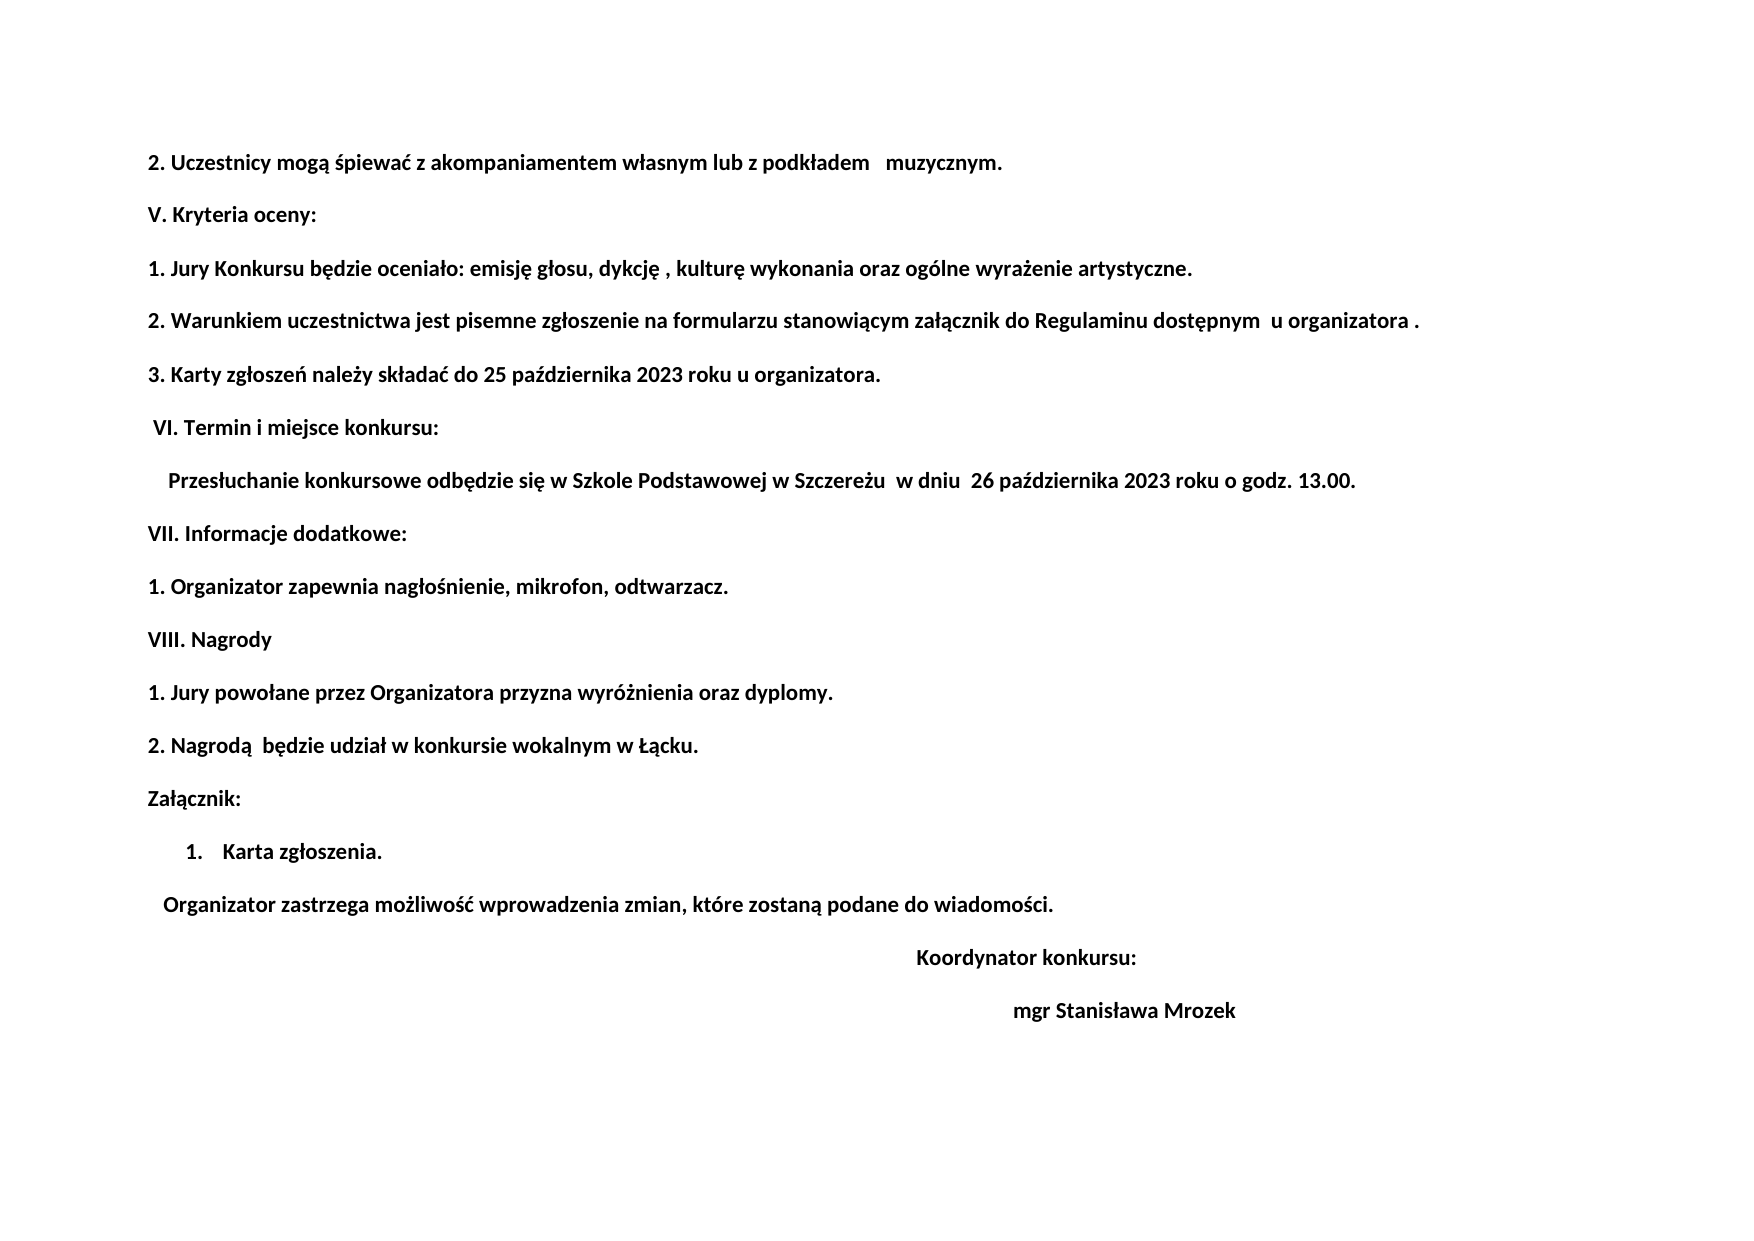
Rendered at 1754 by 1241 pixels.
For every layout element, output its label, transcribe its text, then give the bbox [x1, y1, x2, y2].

text VII. Informacje dodatkowe: [148, 519, 1606, 547]
text 2. Nagrodą będzie udział w konkursie wokalnym w Łącku. [148, 731, 1606, 759]
list Karta zgłoszenia. [185, 837, 1606, 865]
text 1. Jury Konkursu będzie oceniało: emisję głosu, dykcję , kulturę wykonania oraz ogólne wyrażenie artystyczne. [148, 254, 1606, 282]
text Przesłuchanie konkursowe odbędzie się w Szkole Podstawowej w Szczereżu w dniu 26 października 2023 roku o godz. 13.00. [148, 466, 1606, 494]
text Organizator zastrzega możliwość wprowadzenia zmian, które zostaną podane do wiadomości. [148, 890, 1606, 918]
text VIII. Nagrody [148, 625, 1606, 653]
text 2. Warunkiem uczestnictwa jest pisemne zgłoszenie na formularzu stanowiącym załącznik do Regulaminu dostępnym u organizatora . [148, 307, 1606, 335]
text VI. Termin i miejsce konkursu: [148, 413, 1606, 441]
text 3. Karty zgłoszeń należy składać do 25 października 2023 roku u organizatora. [148, 360, 1606, 388]
text V. Kryteria oceny: [148, 201, 1606, 229]
text 1. Jury powołane przez Organizatora przyzna wyróżnienia oraz dyplomy. [148, 678, 1606, 706]
text mgr Stanisława Mrozek [148, 996, 1606, 1024]
text Koordynator konkursu: [148, 943, 1606, 971]
text 1. Organizator zapewnia nagłośnienie, mikrofon, odtwarzacz. [148, 572, 1606, 600]
text Załącznik: [148, 784, 1606, 812]
text 2. Uczestnicy mogą śpiewać z akompaniamentem własnym lub z podkładem muzycznym. [148, 148, 1606, 176]
